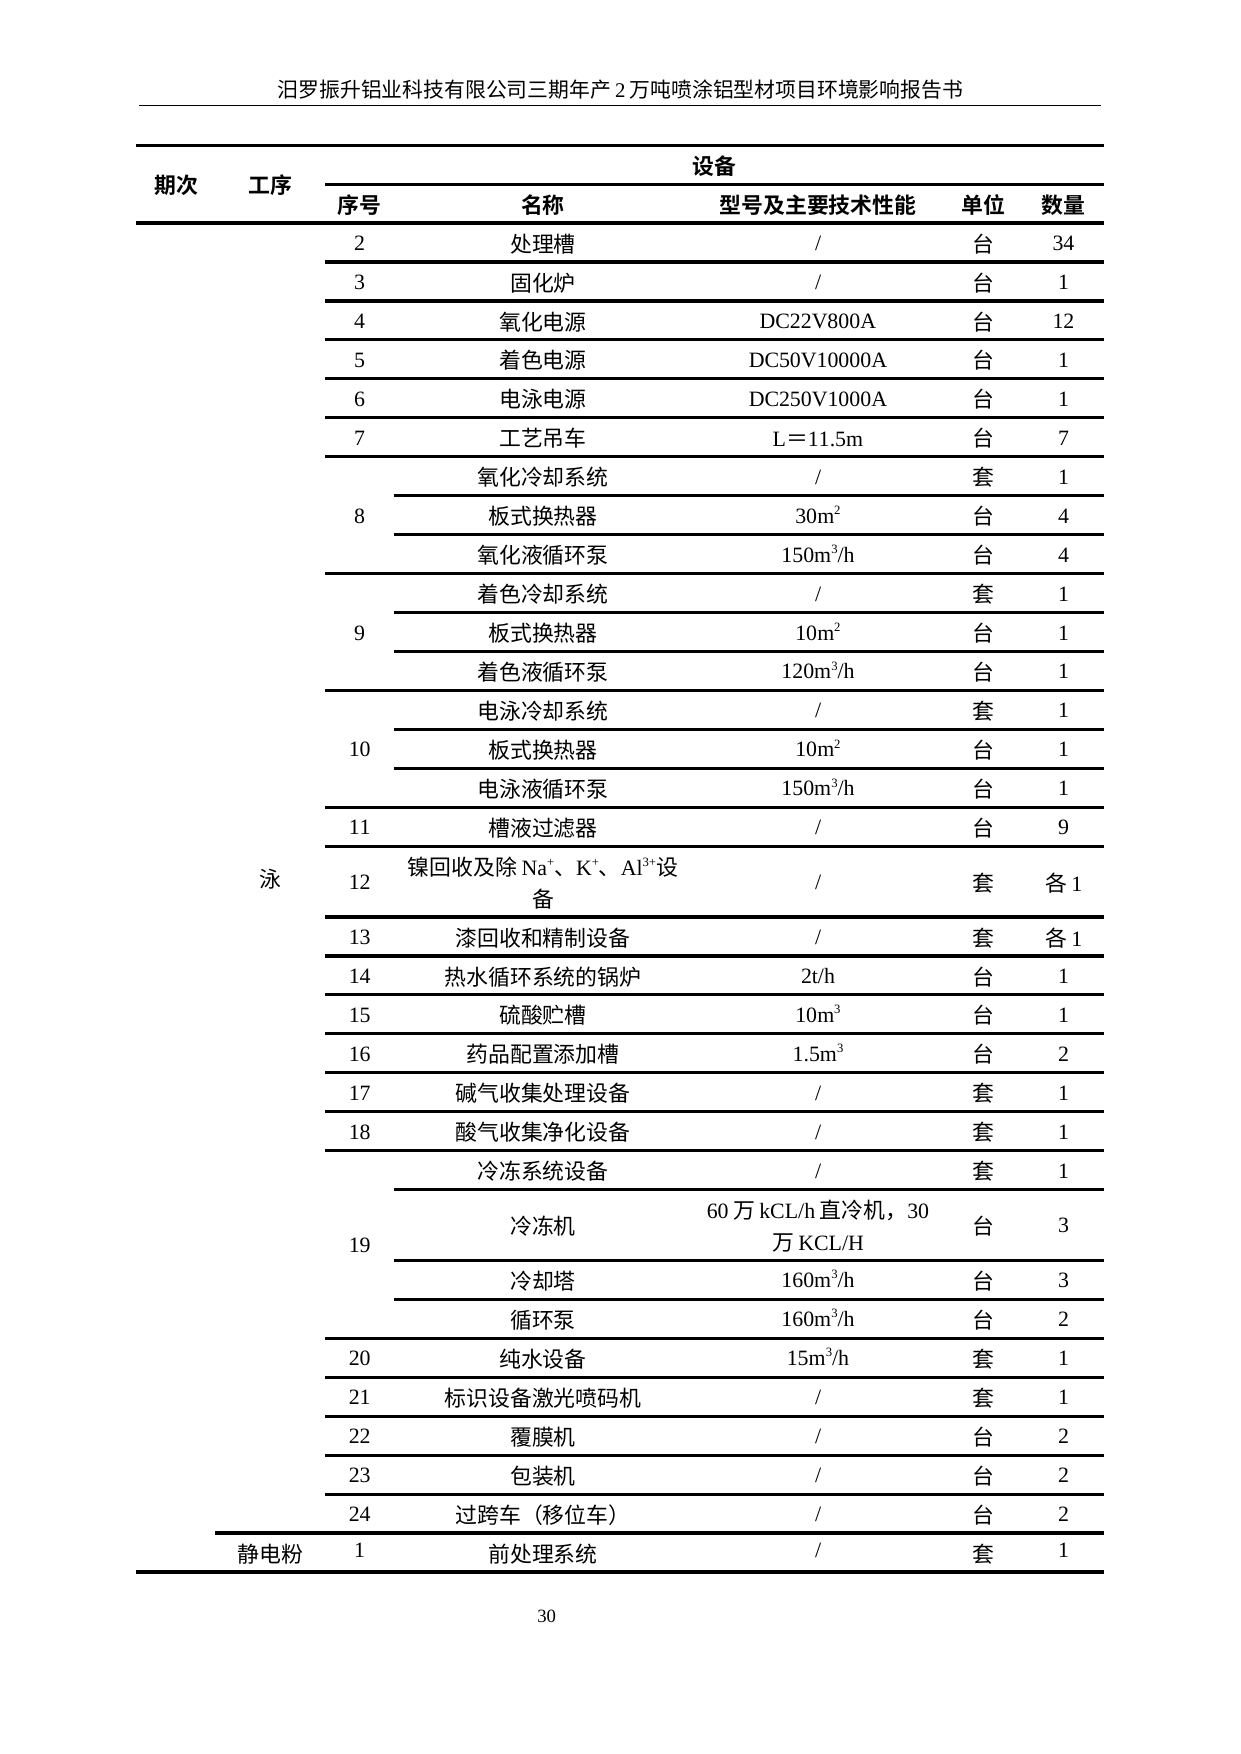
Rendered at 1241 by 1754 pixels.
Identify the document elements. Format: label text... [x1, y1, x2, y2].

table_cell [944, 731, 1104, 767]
table_cell 序号 [325, 186, 393, 221]
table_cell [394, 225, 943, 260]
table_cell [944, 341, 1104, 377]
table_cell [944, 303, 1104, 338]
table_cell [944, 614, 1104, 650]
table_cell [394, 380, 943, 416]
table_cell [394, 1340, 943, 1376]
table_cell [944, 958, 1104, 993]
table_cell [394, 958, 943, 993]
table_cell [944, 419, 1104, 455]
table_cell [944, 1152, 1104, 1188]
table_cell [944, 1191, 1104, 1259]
table_header 设备 [325, 147, 1104, 182]
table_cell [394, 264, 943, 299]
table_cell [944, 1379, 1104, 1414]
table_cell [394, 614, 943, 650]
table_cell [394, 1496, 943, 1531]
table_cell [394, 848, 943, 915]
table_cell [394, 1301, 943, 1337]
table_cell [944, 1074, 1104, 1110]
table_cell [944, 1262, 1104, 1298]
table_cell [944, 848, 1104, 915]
table_header 工序 [215, 147, 325, 221]
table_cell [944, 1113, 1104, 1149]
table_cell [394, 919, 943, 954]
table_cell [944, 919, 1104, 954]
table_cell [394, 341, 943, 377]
table_cell 名称 [394, 186, 692, 221]
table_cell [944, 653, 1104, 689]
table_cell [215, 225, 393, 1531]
table_cell 数量 [1023, 186, 1104, 221]
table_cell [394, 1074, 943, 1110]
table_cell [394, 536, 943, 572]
table_cell 单位 [944, 186, 1023, 221]
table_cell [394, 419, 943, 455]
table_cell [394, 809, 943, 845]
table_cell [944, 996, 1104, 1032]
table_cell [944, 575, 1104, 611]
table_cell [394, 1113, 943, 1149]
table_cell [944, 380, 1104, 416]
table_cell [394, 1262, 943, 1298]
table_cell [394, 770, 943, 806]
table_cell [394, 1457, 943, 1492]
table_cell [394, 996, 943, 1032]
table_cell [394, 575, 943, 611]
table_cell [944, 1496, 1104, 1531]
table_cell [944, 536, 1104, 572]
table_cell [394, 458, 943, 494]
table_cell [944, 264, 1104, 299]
table_cell 型号及主要技术性能 [692, 186, 943, 221]
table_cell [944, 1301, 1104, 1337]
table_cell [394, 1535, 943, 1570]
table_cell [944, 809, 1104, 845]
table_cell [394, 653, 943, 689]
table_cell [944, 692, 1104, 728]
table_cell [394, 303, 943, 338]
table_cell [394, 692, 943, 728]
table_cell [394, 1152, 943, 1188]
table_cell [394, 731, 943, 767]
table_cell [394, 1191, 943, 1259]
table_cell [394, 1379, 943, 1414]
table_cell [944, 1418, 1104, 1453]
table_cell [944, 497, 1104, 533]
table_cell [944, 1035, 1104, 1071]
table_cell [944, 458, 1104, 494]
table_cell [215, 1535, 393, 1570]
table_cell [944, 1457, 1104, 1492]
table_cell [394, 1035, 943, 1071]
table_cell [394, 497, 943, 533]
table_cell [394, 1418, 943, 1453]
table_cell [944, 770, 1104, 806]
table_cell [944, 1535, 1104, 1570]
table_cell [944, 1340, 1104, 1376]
table_header 期次 [136, 147, 215, 221]
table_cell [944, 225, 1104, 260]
